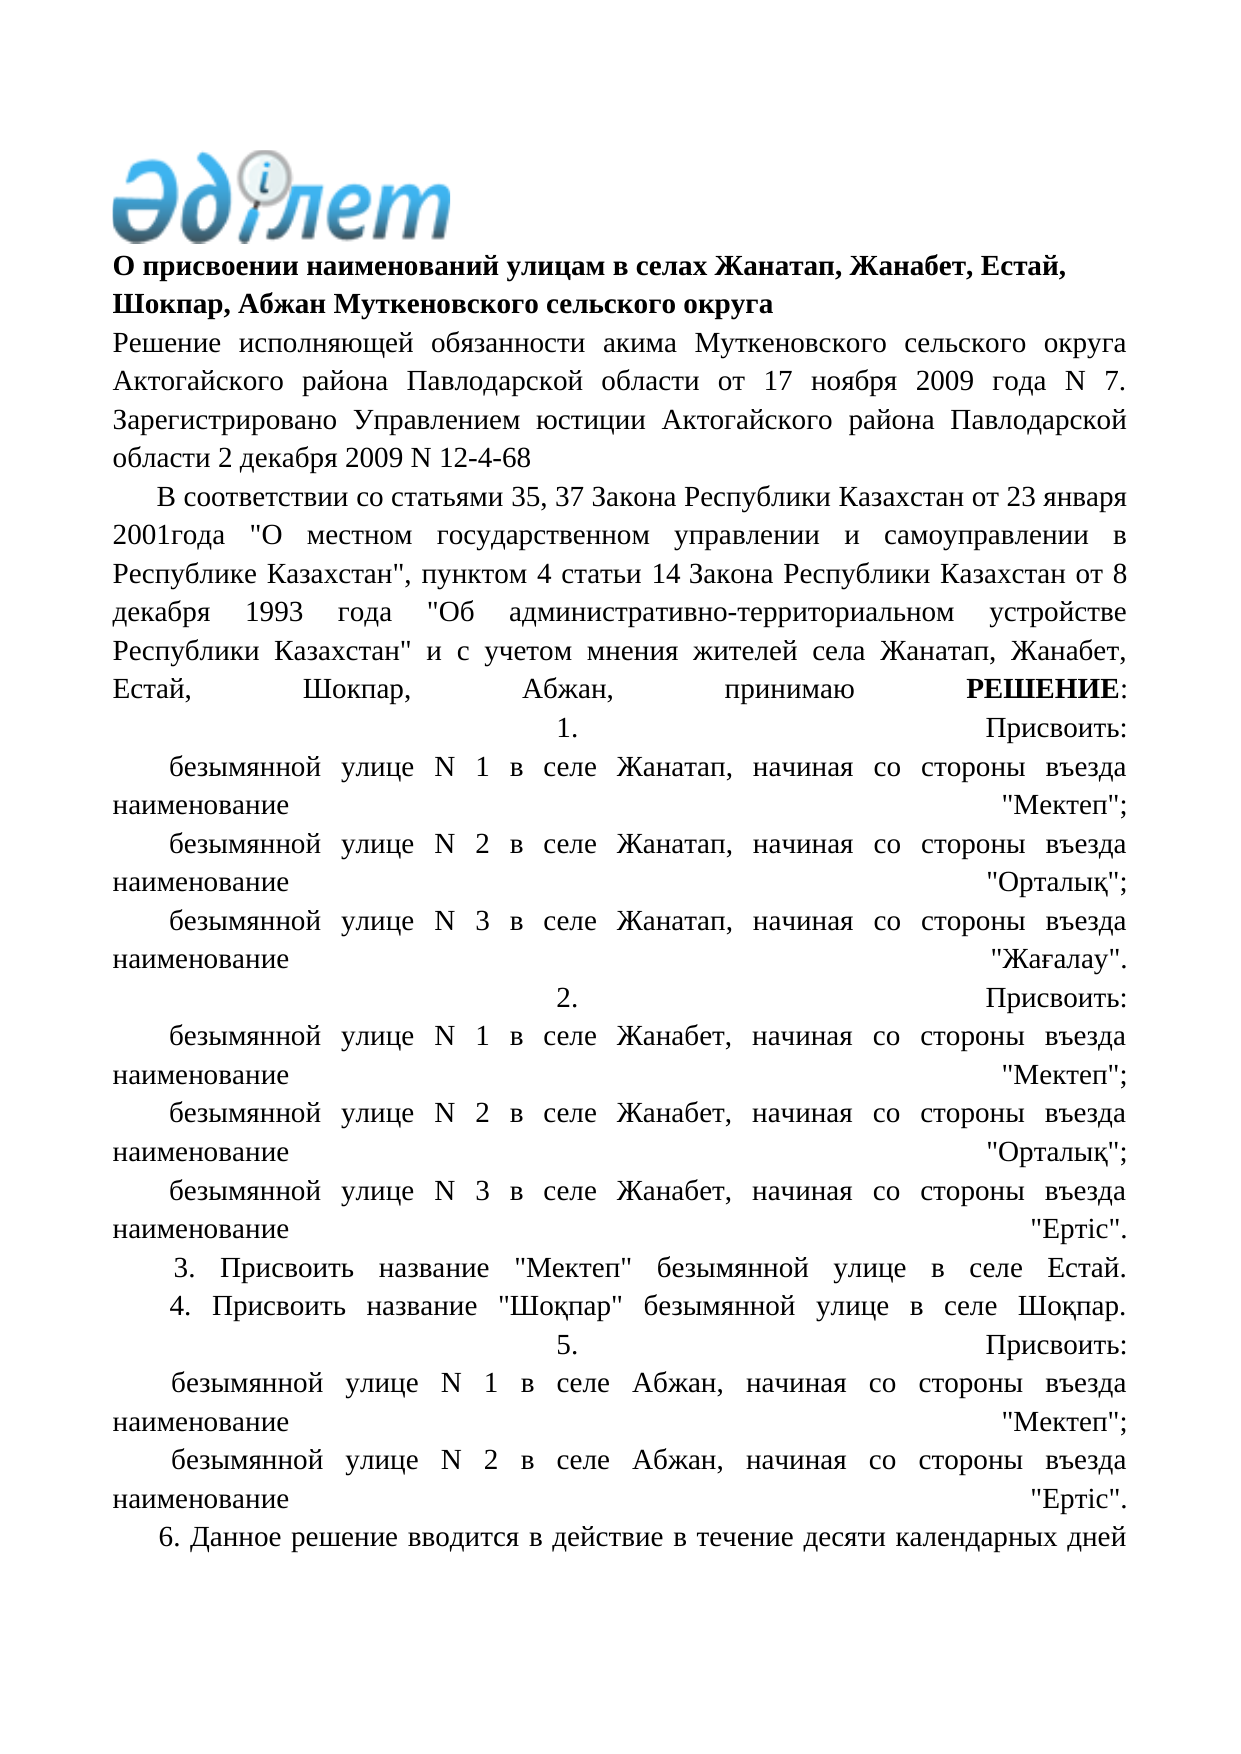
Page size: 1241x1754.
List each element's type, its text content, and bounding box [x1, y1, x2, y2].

text Решение исполняющей обязанности акима Муткеновского сельского округа Актогайского района Павлодарской области от 17 ноября 2009 года N 7. Зарегистрировано Управлением юстиции Актогайского района Павлодарской области 2 декабря 2009 N 12-4-68 [112, 325, 1128, 474]
text О присвоении наименований улицам в селах Жанатап, Жанабет, Естай, Шокпар, Абжан Муткеновского сельского округа [112, 248, 1128, 320]
picture [112, 150, 451, 244]
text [112, 479, 1128, 1553]
